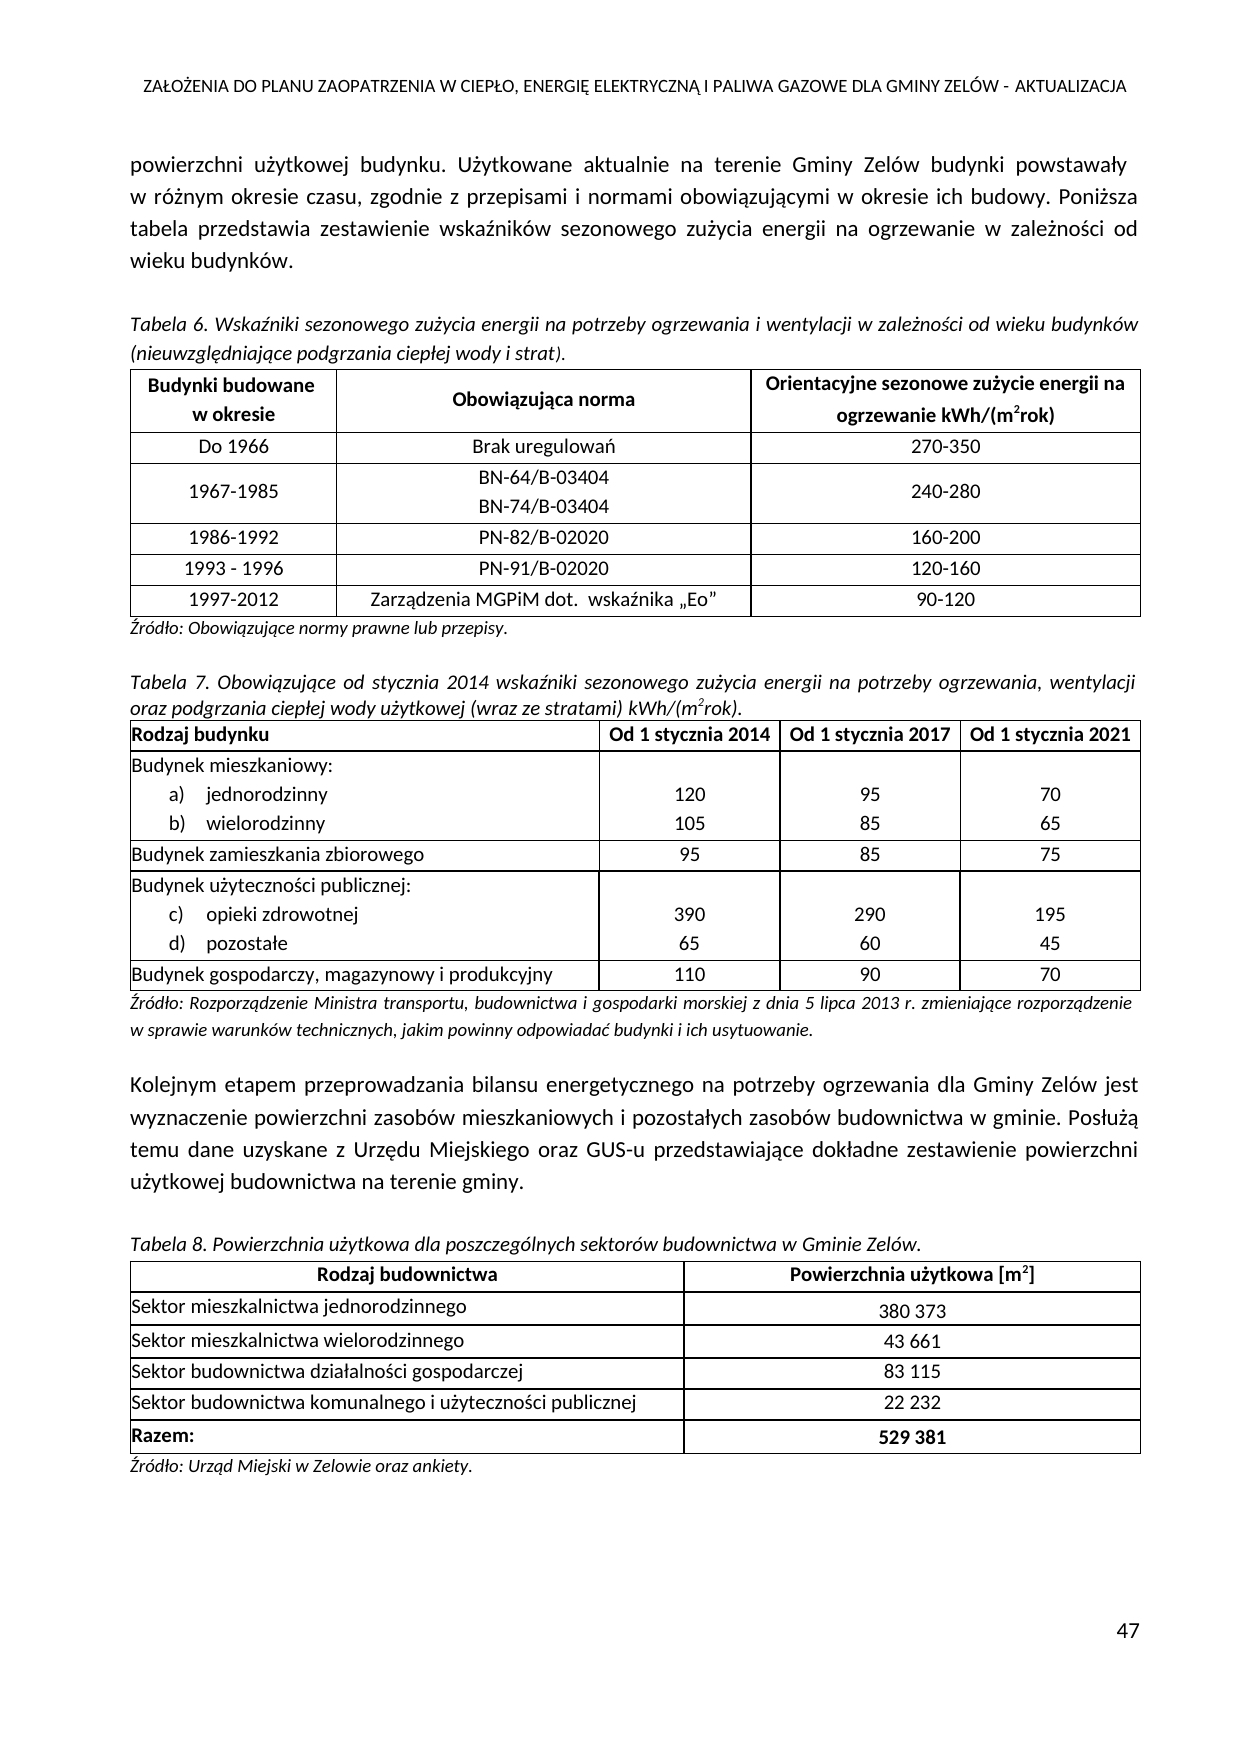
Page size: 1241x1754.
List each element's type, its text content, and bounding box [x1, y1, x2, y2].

table_header Od 1 stycznia 2014 [600, 721, 779, 750]
table_cell Budynek mieszkaniowy: jednorodzinny wielorodzinny [131, 752, 599, 839]
text Źródło: Obowiązujące normy prawne lub przepisy. [130, 617, 1140, 639]
table_header Rodzaj budynku [131, 721, 599, 750]
table_cell 85 [781, 841, 960, 870]
table_header Rodzaj budownictwa [131, 1262, 683, 1291]
table_cell 43 661 [685, 1326, 1140, 1357]
table_cell PN-91/B-02020 [337, 555, 750, 585]
table_cell Brak uregulowań [337, 433, 750, 463]
text Źródło: Rozporządzenie Ministra transportu, budownictwa i gospodarki morskiej z dnia 5 lipca 2013 r. zmieniające rozporządzenie w sprawie warunków technicznych, jakim powinny odpowiadać budynki i ich usytuowanie. [130, 991, 1140, 1041]
table_cell 529 381 [685, 1421, 1140, 1453]
table_header Orientacyjne sezonowe zużycie energii na ogrzewanie kWh/(m2rok) [752, 370, 1140, 432]
table_header Powierzchnia użytkowa [m2] [685, 1262, 1140, 1291]
table_cell Do 1966 [131, 433, 336, 463]
table_cell 290 60 [781, 872, 959, 959]
table_cell 380 373 [685, 1293, 1140, 1324]
table_header Budynki budowane w okresie [131, 370, 336, 432]
text Źródło: Urząd Miejski w Zelowie oraz ankiety. [130, 1454, 1140, 1477]
table_cell 270-350 [752, 433, 1140, 463]
table_cell 75 [961, 841, 1140, 870]
text Tabela 8. Powierzchnia użytkowa dla poszczególnych sektorów budownictwa w Gminie Zelów. [130, 1231, 1140, 1257]
table_cell 90 [781, 961, 959, 990]
table_header Od 1 stycznia 2017 [781, 721, 960, 750]
table_cell Sektor mieszkalnictwa wielorodzinnego [131, 1326, 683, 1357]
table_cell Zarządzenia MGPiM dot. wskaźnika „Eo” [337, 586, 750, 616]
text Kolejnym etapem przeprowadzania bilansu energetycznego na potrzeby ogrzewania dla Gminy Zelów jest wyznaczenie powierzchni zasobów mieszkaniowych i pozostałych zasobów budownictwa w gminie. Posłużą temu dane uzyskane z Urzędu Miejskiego oraz GUS-u przedstawiające dokładne zestawienie powierzchni użytkowej budownictwa na terenie gminy. [130, 1071, 1140, 1195]
text Tabela 7. Obowiązujące od stycznia 2014 wskaźniki sezonowego zużycia energii na potrzeby ogrzewania, wentylacji oraz podgrzania ciepłej wody użytkowej (wraz ze stratami) kWh/(m2rok). [130, 669, 1140, 720]
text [130, 150, 1140, 274]
table_cell Sektor budownictwa działalności gospodarczej [131, 1359, 683, 1388]
table_cell 240-280 [752, 464, 1140, 523]
table_cell Sektor budownictwa komunalnego i użyteczności publicznej [131, 1390, 683, 1419]
table_cell 1993 - 1996 [131, 555, 336, 585]
table_cell 1997-2012 [131, 586, 336, 616]
table_cell 22 232 [685, 1390, 1140, 1419]
table_cell Razem: [131, 1421, 683, 1453]
table_cell 1967-1985 [131, 464, 336, 523]
text Tabela 6. Wskaźniki sezonowego zużycia energii na potrzeby ogrzewania i wentylacji w zależności od wieku budynków (nieuwzględniające podgrzania ciepłej wody i strat). [130, 311, 1140, 366]
table_cell Sektor mieszkalnictwa jednorodzinnego [131, 1293, 683, 1324]
table_header Obowiązująca norma [337, 370, 750, 432]
table_cell Budynek użyteczności publicznej: opieki zdrowotnej pozostałe [131, 872, 598, 959]
table_cell Budynek gospodarczy, magazynowy i produkcyjny [131, 961, 598, 990]
table_cell 95 85 [781, 752, 960, 839]
table_cell 390 65 [600, 872, 779, 959]
table_cell 120 105 [600, 752, 779, 839]
table_cell Budynek zamieszkania zbiorowego [131, 841, 599, 870]
table_cell 70 65 [961, 752, 1140, 839]
table_cell 120-160 [752, 555, 1140, 585]
table_cell 95 [600, 841, 779, 870]
table_cell 195 45 [961, 872, 1140, 959]
table_cell 90-120 [752, 586, 1140, 616]
table_cell 83 115 [685, 1359, 1140, 1388]
table_cell BN-64/B-03404 BN-74/B-03404 [337, 464, 750, 523]
table_cell 160-200 [752, 524, 1140, 553]
table_cell 1986-1992 [131, 524, 336, 553]
table_cell PN-82/B-02020 [337, 524, 750, 553]
table_header Od 1 stycznia 2021 [961, 721, 1140, 750]
table_cell 110 [600, 961, 779, 990]
table_cell 70 [961, 961, 1140, 990]
